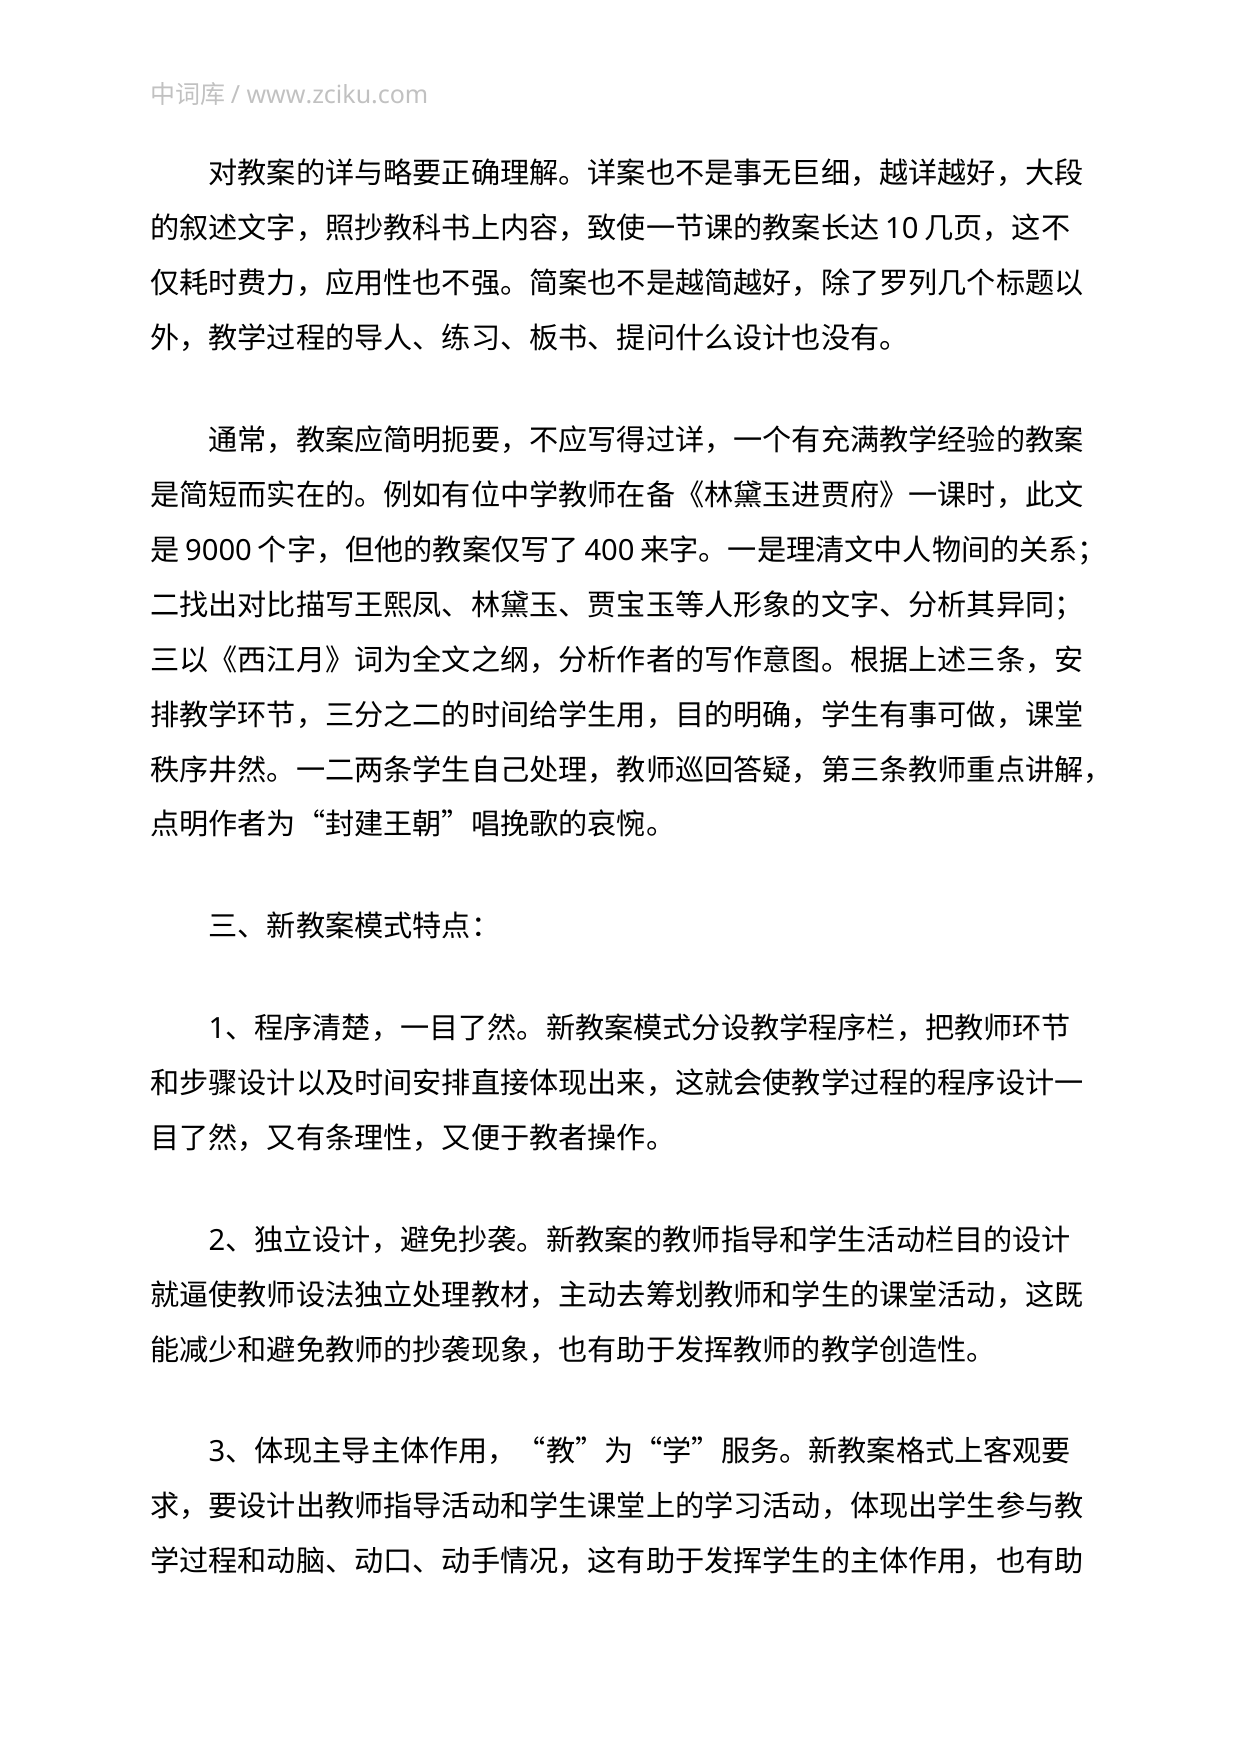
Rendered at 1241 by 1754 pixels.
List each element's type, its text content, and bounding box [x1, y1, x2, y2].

text 2、独立设计，避免抄袭。新教案的教师指导和学生活动栏目的设计就逼使教师设法独立处理教材，主动去筹划教师和学生的课堂活动，这既能减少和避免教师的抄袭现象，也有助于发挥教师的教学创造性。 [150, 1216, 1090, 1368]
text 1、程序清楚，一目了然。新教案模式分设教学程序栏，把教师环节和步骤设计以及时间安排直接体现出来，这就会使教学过程的程序设计一目了然，又有条理性，又便于教者操作。 [150, 1004, 1090, 1157]
text 对教案的详与略要正确理解。详案也不是事无巨细，越详越好，大段的叙述文字，照抄教科书上内容，致使一节课的教案长达10几页，这不仅耗时费力，应用性也不强。简案也不是越简越好，除了罗列几个标题以外，教学过程的导人、练习、板书、提问什么设计也没有。 [150, 150, 1090, 357]
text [150, 1428, 1090, 1580]
text 通常，教案应简明扼要，不应写得过详，一个有充满教学经验的教案是简短而实在的。例如有位中学教师在备《林黛玉进贾府》一课时，此文是9000个字，但他的教案仅写了400来字。一是理清文中人物间的关系；二找出对比描写王熙凤、林黛玉、贾宝玉等人形象的文字、分析其异同；三以《西江月》词为全文之纲，分析作者的写作意图。根据上述三条，安排教学环节，三分之二的时间给学生用，目的明确，学生有事可做，课堂秩序井然。一二两条学生自己处理，教师巡回答疑，第三条教师重点讲解，点明作者为“封建王朝”唱挽歌的哀惋。 [150, 417, 1090, 843]
text 三、新教案模式特点： [150, 903, 1090, 945]
